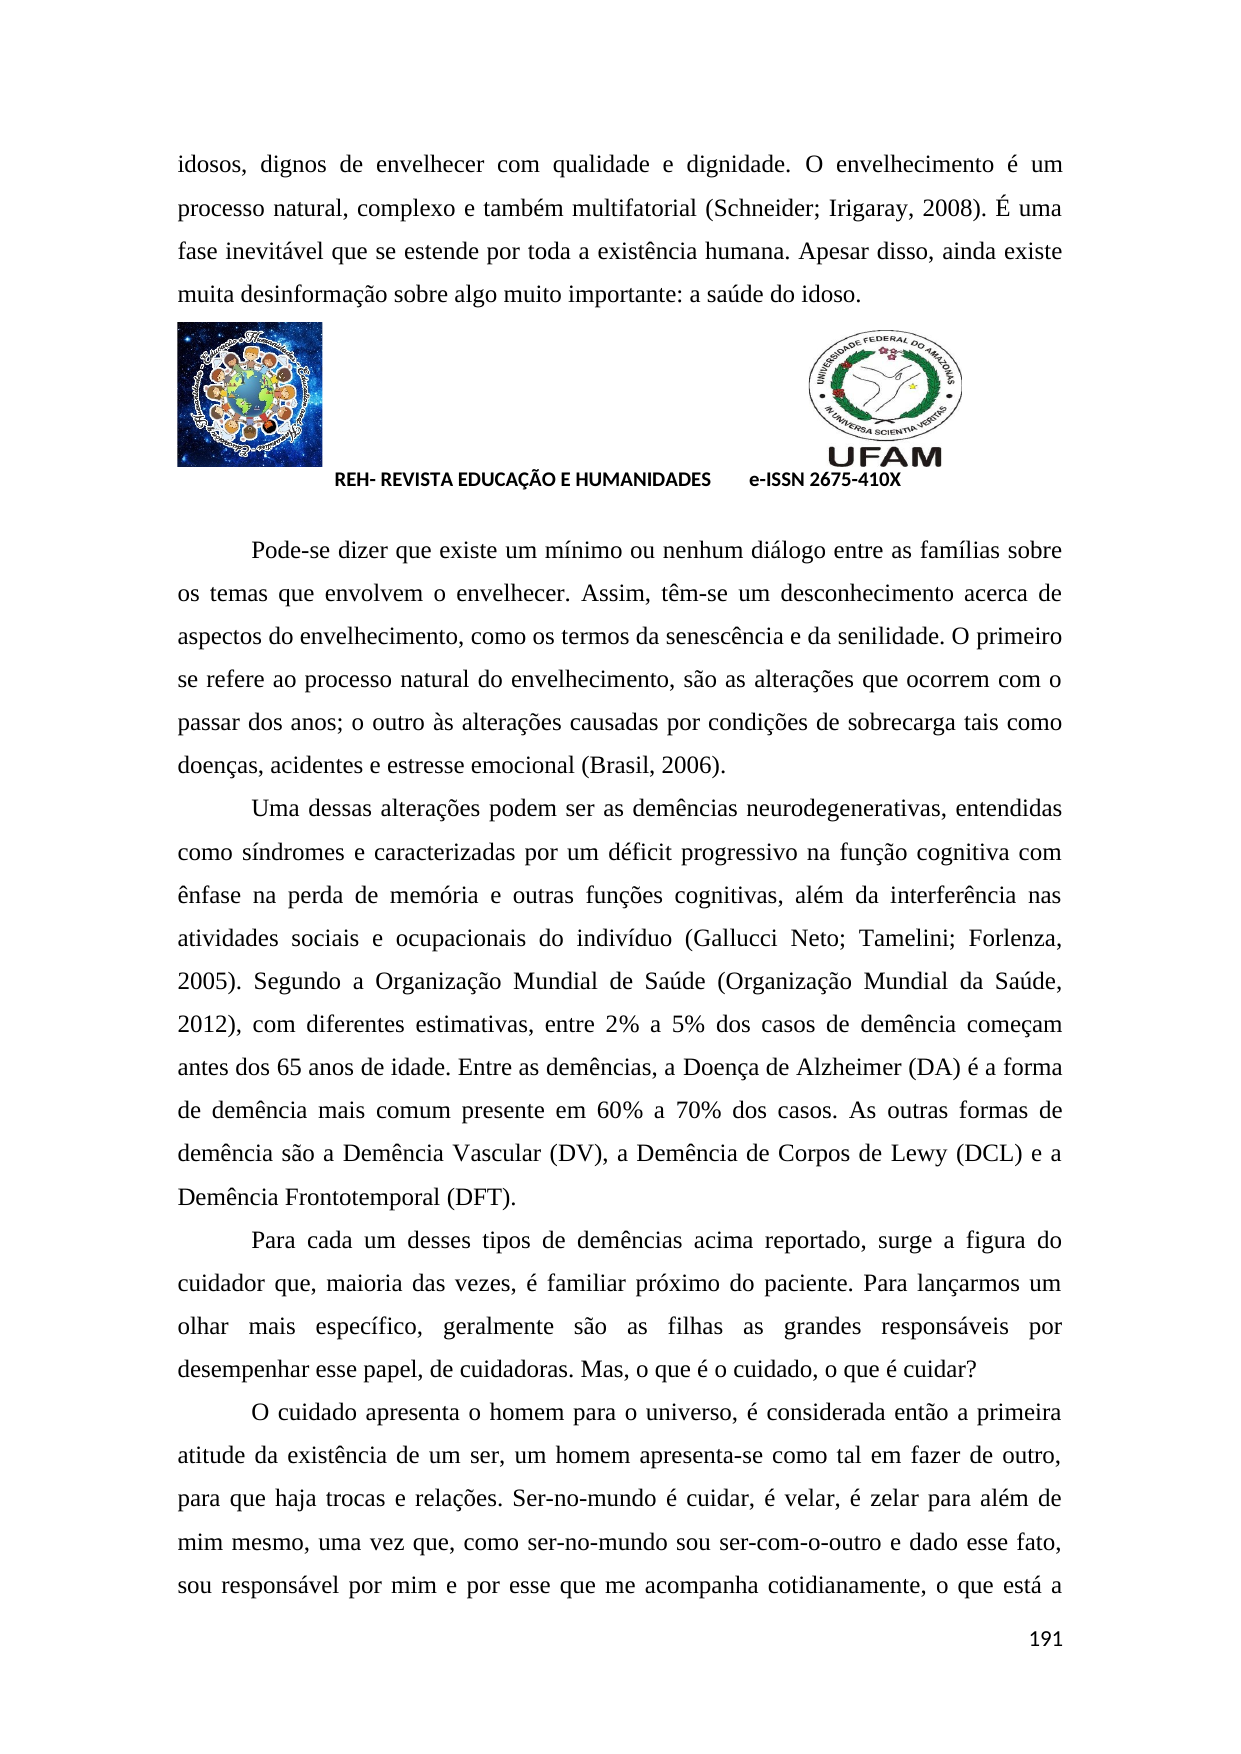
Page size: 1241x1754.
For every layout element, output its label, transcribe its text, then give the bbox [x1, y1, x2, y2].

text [177, 1397, 1063, 1598]
picture [177, 322, 323, 467]
text REH- REVISTA EDUCAÇÃO E HUMANIDADES e-ISSN 2675-410X [177, 466, 1063, 492]
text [177, 148, 1063, 308]
text Pode-se dizer que existe um mínimo ou nenhum diálogo entre as famílias sobre os temas que envolvem o envelhecer. Assim, têm-se um desconhecimento acerca de aspectos do envelhecimento, como os termos da senescência e da senilidade. O primeiro se refere ao processo natural do envelhecimento, são as alterações que ocorrem com o passar dos anos; o outro às alterações causadas por condições de sobrecarga tais como doenças, acidentes e estresse emocional (Brasil, 2006). [177, 535, 1063, 779]
text Uma dessas alterações podem ser as demências neurodegenerativas, entendidas como síndromes e caracterizadas por um déficit progressivo na função cognitiva com ênfase na perda de memória e outras funções cognitivas, além da interferência nas atividades sociais e ocupacionais do indivíduo (Gallucci Neto; Tamelini; Forlenza, 2005). Segundo a Organização Mundial de Saúde (Organização Mundial da Saúde, 2012), com diferentes estimativas, entre 2% a 5% dos casos de demência começam antes dos 65 anos de idade. Entre as demências, a Doença de Alzheimer (DA) é a forma de demência mais comum presente em 60% a 70% dos casos. As outras formas de demência são a Demência Vascular (DV), a Demência de Corpos de Lewy (DCL) e a Demência Frontotemporal (DFT). [177, 793, 1063, 1210]
text Para cada um desses tipos de demências acima reportado, surge a figura do cuidador que, maioria das vezes, é familiar próximo do paciente. Para lançarmos um olhar mais específico, geralmente são as filhas as grandes responsáveis por desempenhar esse papel, de cuidadoras. Mas, o que é o cuidado, o que é cuidar? [177, 1225, 1063, 1383]
